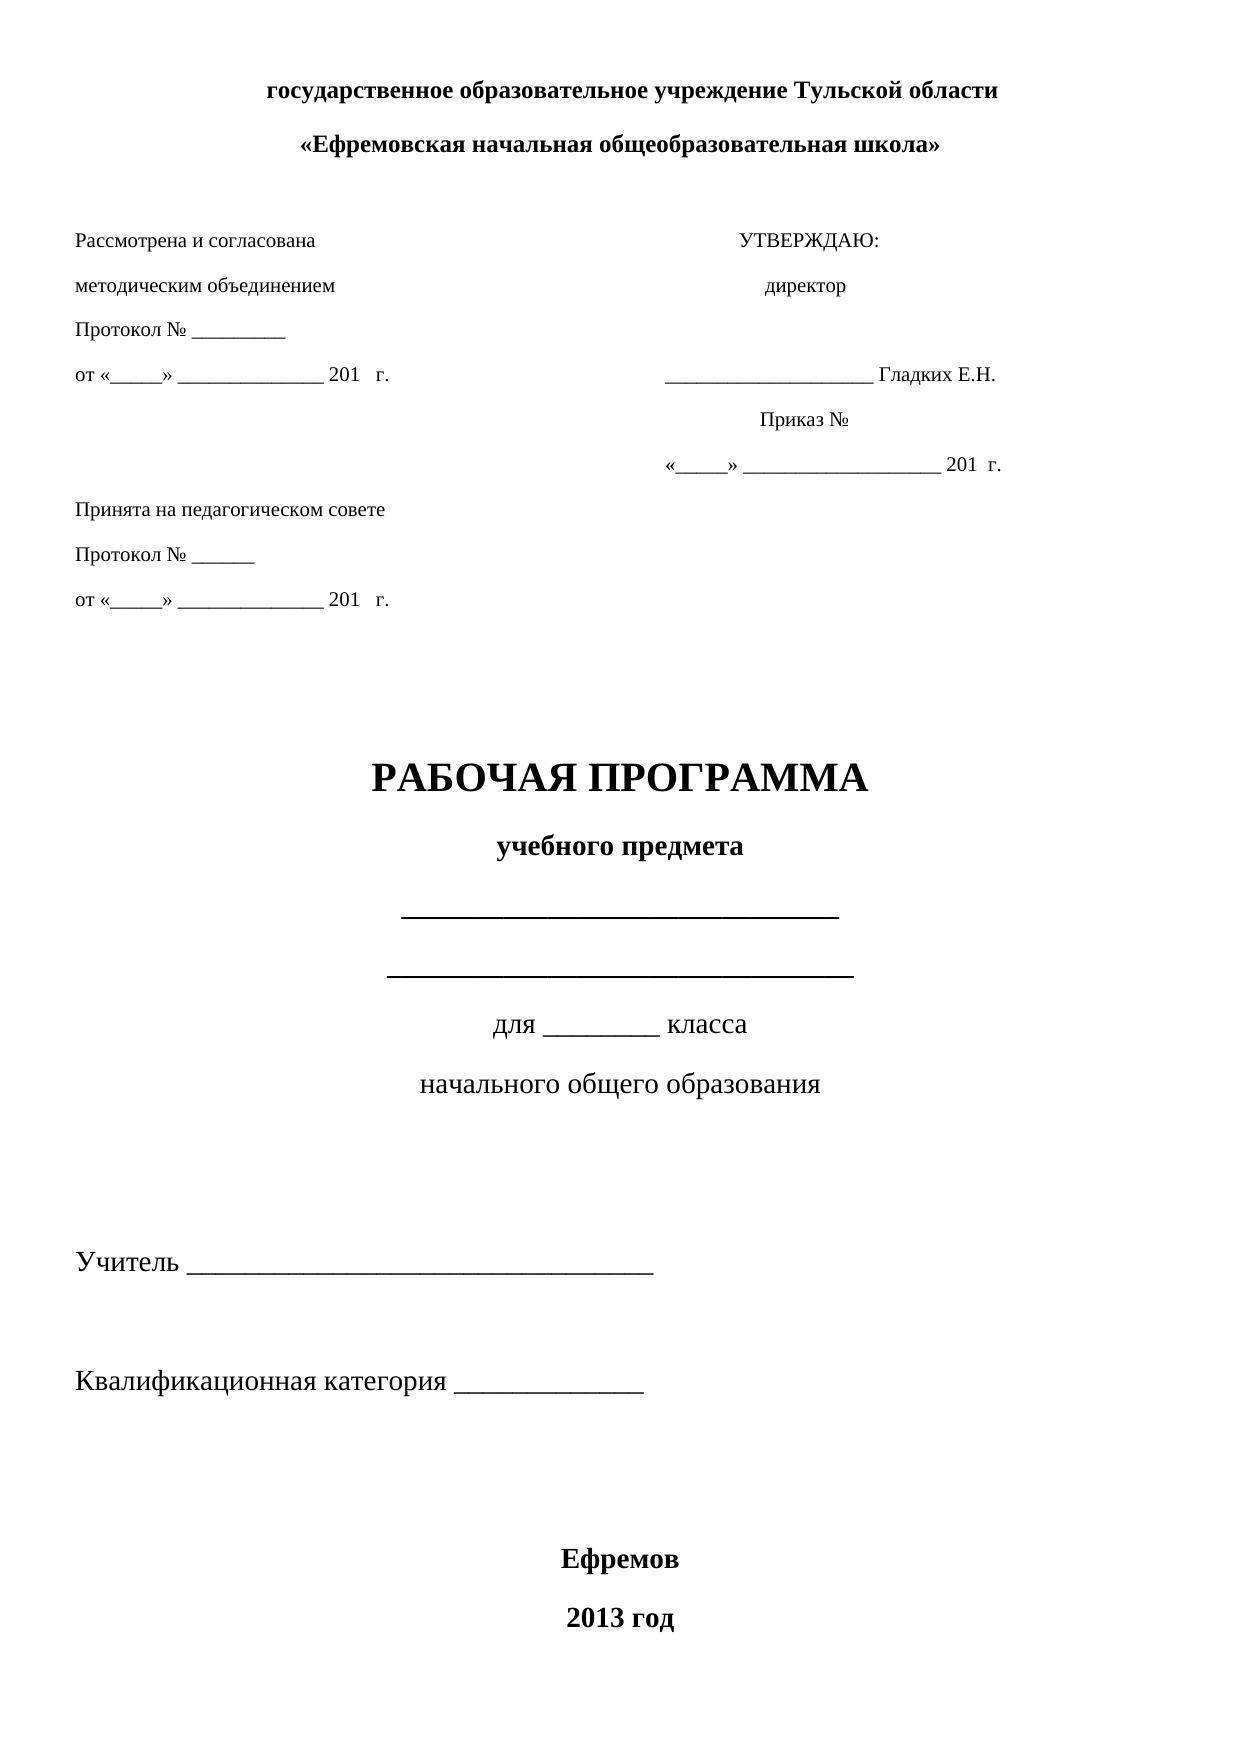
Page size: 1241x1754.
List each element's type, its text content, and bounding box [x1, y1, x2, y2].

text начального общего образования [75, 1066, 1165, 1099]
text Принята на педагогическом совете [75, 497, 1165, 521]
text Протокол № ______ [75, 542, 1165, 566]
text для ________ класса [75, 1007, 1165, 1040]
text от «_____» ______________ 201 г. [75, 587, 1165, 611]
text 2013 год [75, 1600, 1165, 1634]
text учебного предмета [75, 828, 1165, 862]
text Приказ № [75, 407, 1165, 431]
text методическим объединением директор [75, 272, 1165, 297]
text Ефремов [75, 1541, 1165, 1574]
text Протокол № _________ [75, 317, 1165, 341]
text Рассмотрена и согласована УТВЕРЖДАЮ: [75, 228, 1165, 252]
text «_____» ___________________ 201 г. [75, 452, 1165, 476]
text государственное образовательное учреждение Тульской области [75, 75, 1165, 104]
text Учитель ________________________________ [75, 1244, 1165, 1278]
text ______________________________ [75, 888, 1165, 921]
text ________________________________ [75, 947, 1165, 981]
text Квалификационная категория _____________ [75, 1363, 1165, 1396]
text РАБОЧАЯ ПРОГРАММА [75, 752, 1165, 800]
text от «_____» ______________ 201 г. ____________________ Гладких Е.Н. [75, 362, 1165, 386]
text «Ефремовская начальная общеобразовательная школа» [75, 129, 1165, 158]
